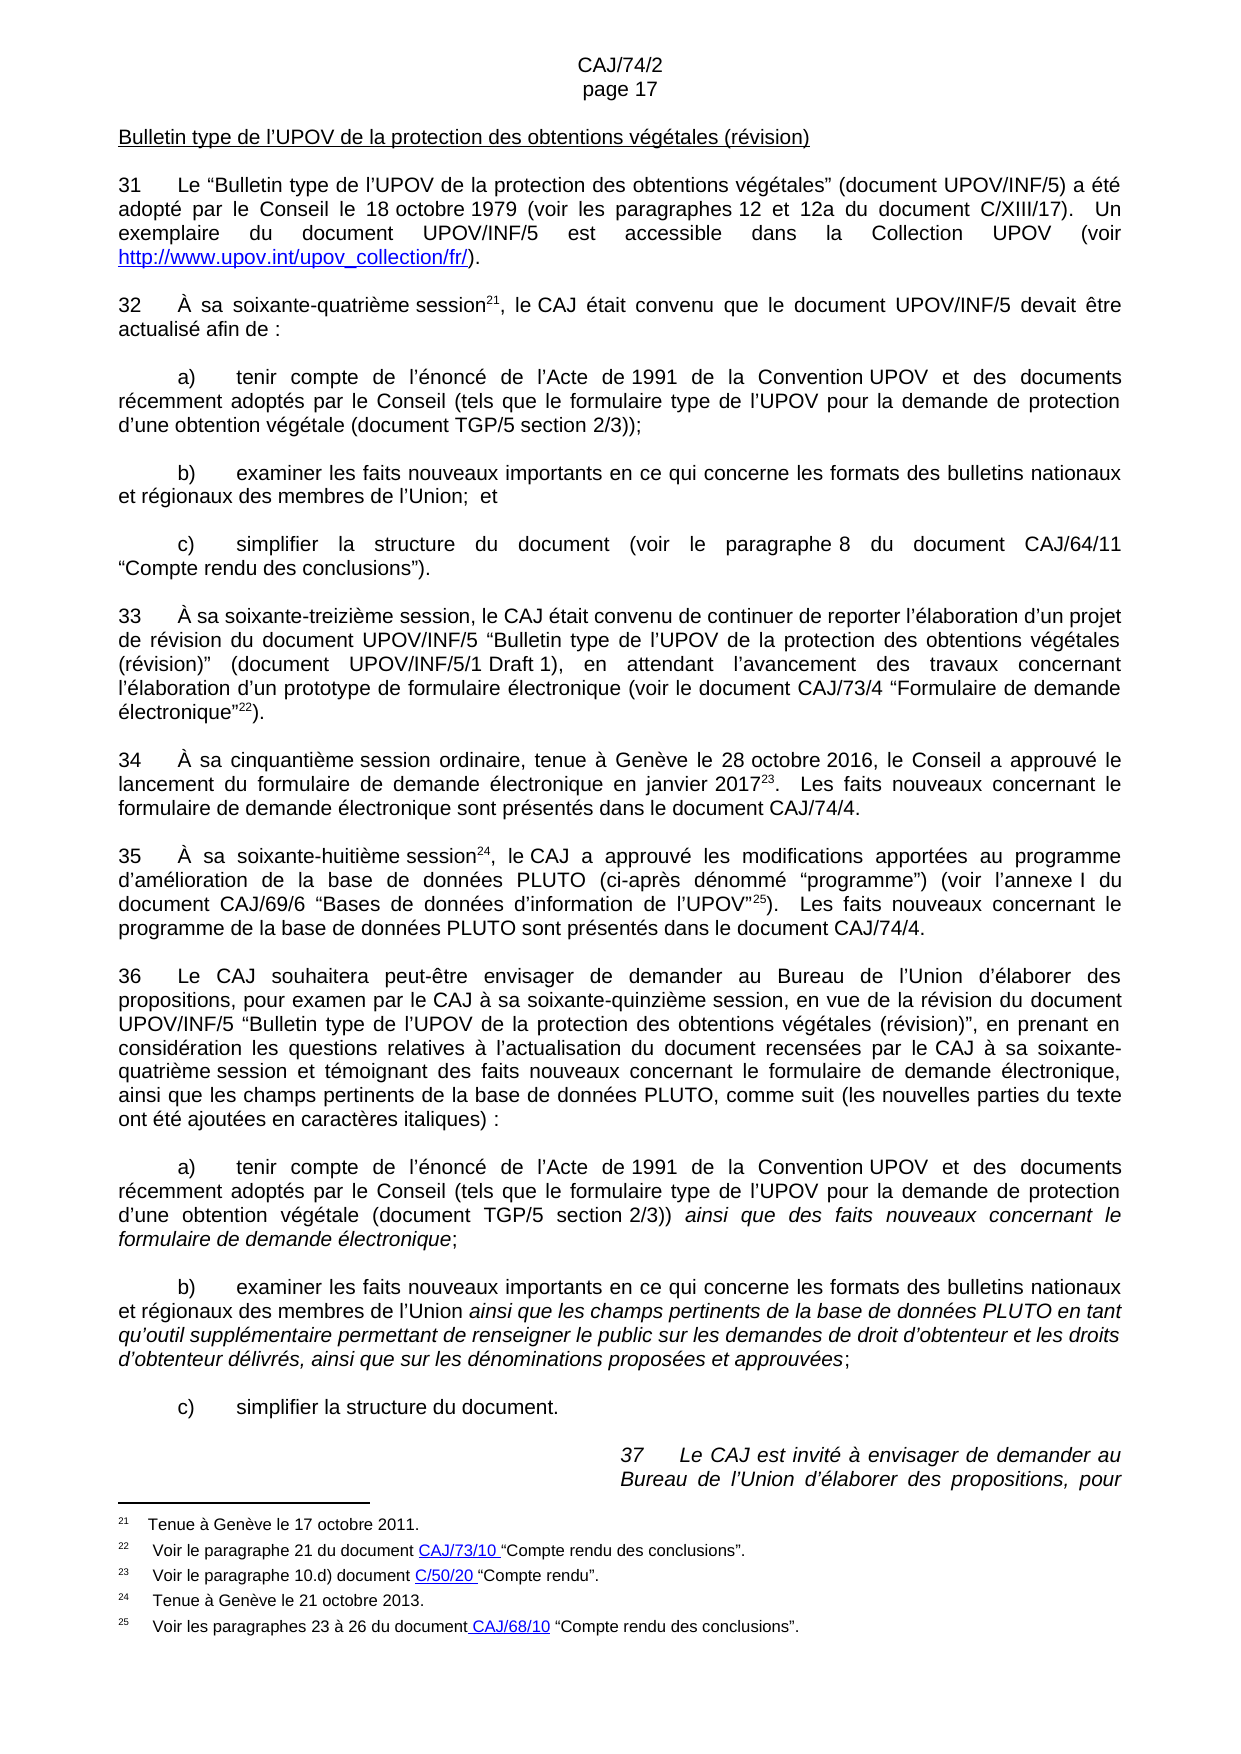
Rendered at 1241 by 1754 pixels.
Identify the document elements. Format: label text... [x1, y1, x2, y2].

text À sa cinquantième session ordinaire, tenue à Genève le 28 octobre 2016, le Conseil a approuvé le lancement du formulaire de demande électronique en janvier 2017. Les faits nouveaux concernant le formulaire de demande électronique sont présentés dans le document CAJ/74/4. [118, 748, 1122, 820]
text a) tenir compte de l’énoncé de l’Acte de 1991 de la Convention UPOV et des documents récemment adoptés par le Conseil (tels que le formulaire type de l’UPOV pour la demande de protection d’une obtention végétale (document TGP/5 section 2/3)); [118, 364, 1122, 436]
text Le “Bulletin type de l’UPOV de la protection des obtentions végétales” (document UPOV/INF/5) a été adopté par le Conseil le 18 octobre 1979 (voir les paragraphes 12 et 12a du document C/XIII/17). Un exemplaire du document UPOV/INF/5 est accessible dans la Collection UPOV (voir http://www.upov.int/upov_collection/fr/). [118, 173, 1122, 269]
text À sa soixante-huitième session, le CAJ a approuvé les modifications apportées au programme d’amélioration de la base de données PLUTO (ci-après dénommé “programme”) (voir l’annexe I du document CAJ/69/6 “Bases de données d’information de l’UPOV”). Les faits nouveaux concernant le programme de la base de données PLUTO sont présentés dans le document CAJ/74/4. [118, 844, 1122, 939]
text Le CAJ souhaitera peut-être envisager de demander au Bureau de l’Union d’élaborer des propositions, pour examen par le CAJ à sa soixante-quinzième session, en vue de la révision du document UPOV/INF/5 “Bulletin type de l’UPOV de la protection des obtentions végétales (révision)”, en prenant en considération les questions relatives à l’actualisation du document recensées par le CAJ à sa soixante-quatrième session et témoignant des faits nouveaux concernant le formulaire de demande électronique, ainsi que les champs pertinents de la base de données PLUTO, comme suit (les nouvelles parties du texte ont été ajoutées en caractères italiques) : [118, 963, 1122, 1131]
text b) examiner les faits nouveaux importants en ce qui concerne les formats des bulletins nationaux et régionaux des membres de l’Union; et [118, 460, 1122, 508]
text c) simplifier la structure du document (voir le paragraphe 8 du document CAJ/64/11 “Compte rendu des conclusions”). [118, 532, 1122, 580]
text c) simplifier la structure du document. [118, 1395, 1122, 1419]
subtitle Bulletin type de l’UPOV de la protection des obtentions végétales (révision) [118, 125, 1122, 149]
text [620, 1443, 1122, 1491]
text a) tenir compte de l’énoncé de l’Acte de 1991 de la Convention UPOV et des documents récemment adoptés par le Conseil (tels que le formulaire type de l’UPOV pour la demande de protection d’une obtention végétale (document TGP/5 section 2/3)) ainsi que des faits nouveaux concernant le formulaire de demande électronique; [118, 1155, 1122, 1251]
text À sa soixante-quatrième session, le CAJ était convenu que le document UPOV/INF/5 devait être actualisé afin de : [118, 293, 1122, 341]
text b) examiner les faits nouveaux importants en ce qui concerne les formats des bulletins nationaux et régionaux des membres de l’Union ainsi que les champs pertinents de la base de données PLUTO en tant qu’outil supplémentaire permettant de renseigner le public sur les demandes de droit d’obtenteur et les droits d’obtenteur délivrés, ainsi que sur les dénominations proposées et approuvées; [118, 1275, 1122, 1371]
text À sa soixante-treizième session, le CAJ était convenu de continuer de reporter l’élaboration d’un projet de révision du document UPOV/INF/5 “Bulletin type de l’UPOV de la protection des obtentions végétales (révision)” (document UPOV/INF/5/1 Draft 1), en attendant l’avancement des travaux concernant l’élaboration d’un prototype de formulaire électronique (voir le document CAJ/73/4 “Formulaire de demande électronique”). [118, 604, 1122, 724]
